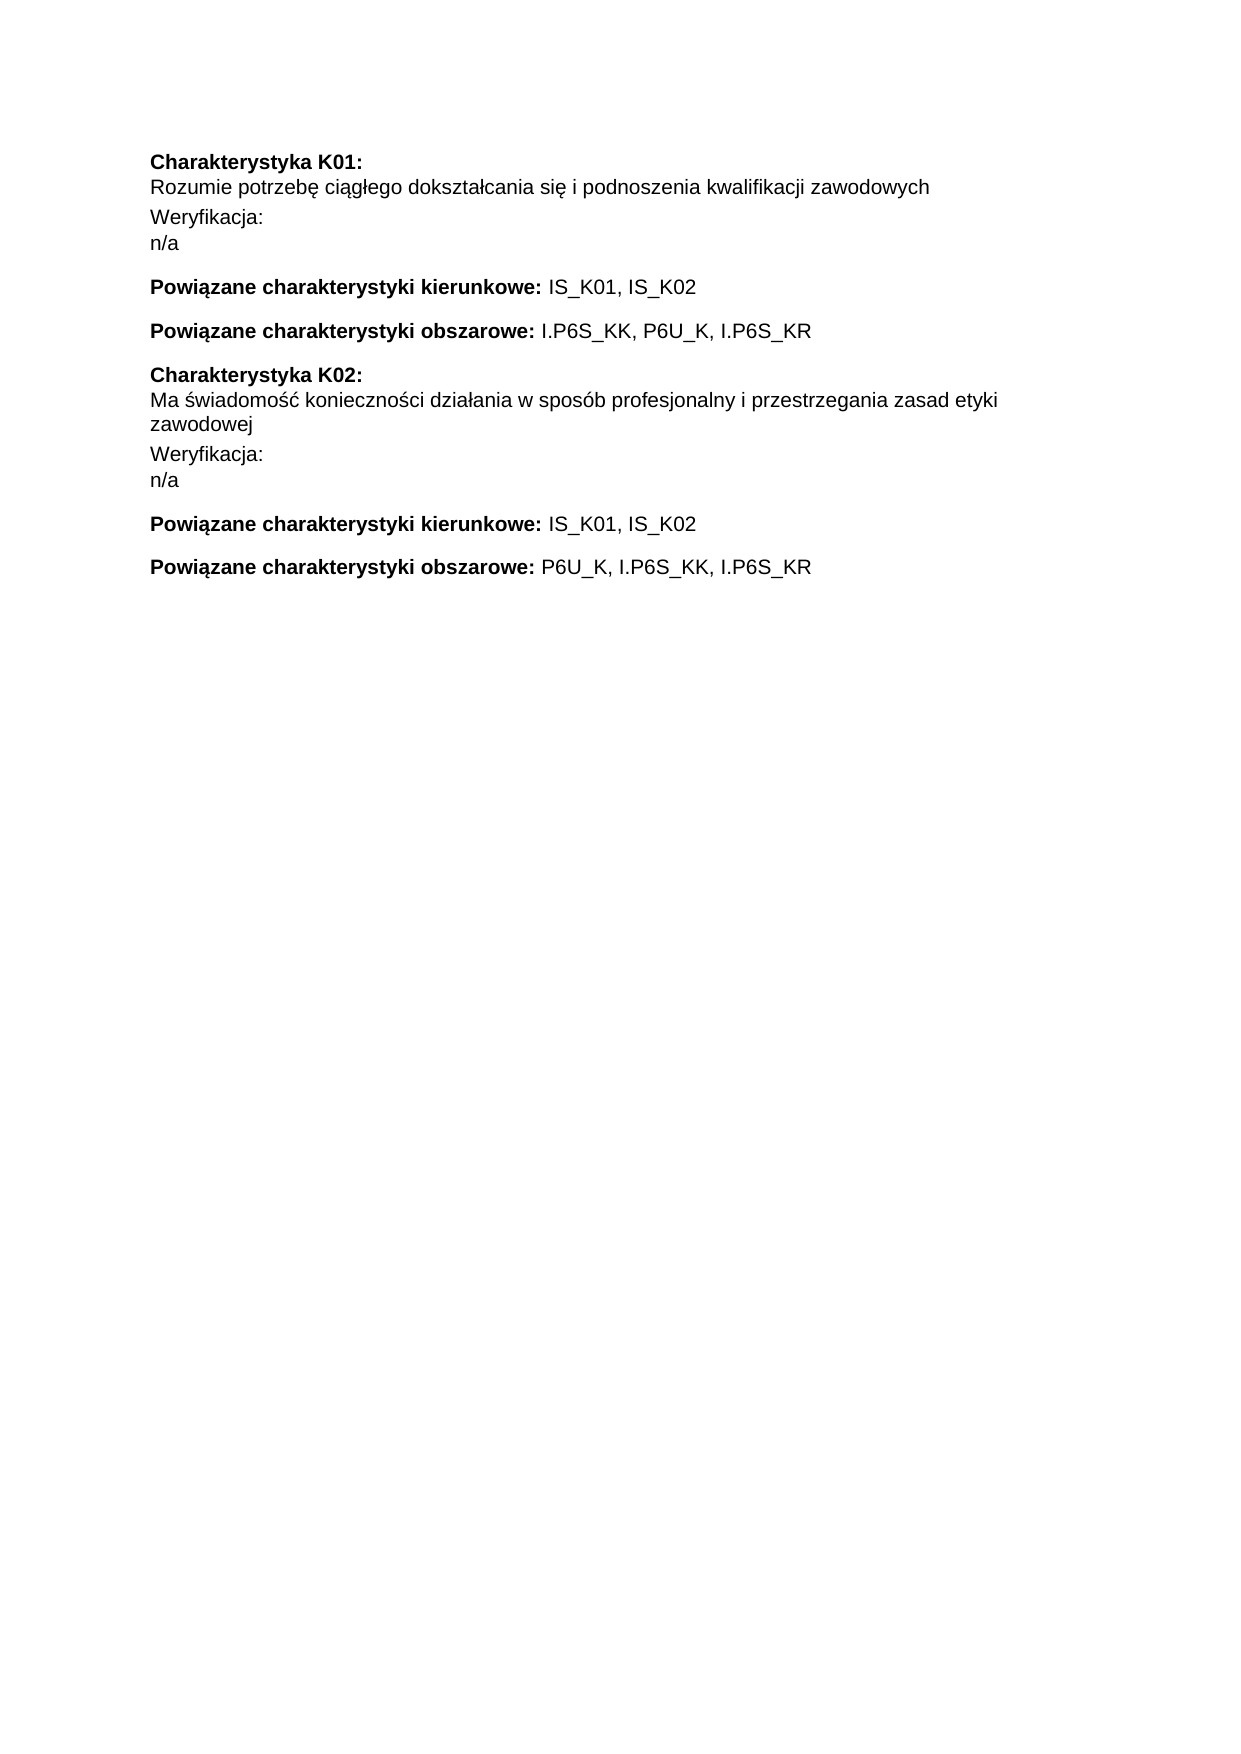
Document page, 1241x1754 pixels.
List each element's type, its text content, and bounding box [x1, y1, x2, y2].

text n/a [150, 468, 1090, 492]
text Weryfikacja: [150, 442, 1090, 466]
text Powiązane charakterystyki kierunkowe: IS_K01, IS_K02 [150, 275, 1090, 299]
text Weryfikacja: [150, 205, 1090, 229]
text Ma świadomość konieczności działania w sposób profesjonalny i przestrzegania zasad etyki zawodowej [150, 387, 1090, 435]
text Powiązane charakterystyki obszarowe: P6U_K, I.P6S_KK, I.P6S_KR [150, 555, 1090, 579]
text Powiązane charakterystyki obszarowe: I.P6S_KK, P6U_K, I.P6S_KR [150, 319, 1090, 343]
text n/a [150, 231, 1090, 255]
text Rozumie potrzebę ciągłego dokształcania się i podnoszenia kwalifikacji zawodowych [150, 175, 1090, 199]
text Charakterystyka K01: [150, 150, 1090, 174]
text Charakterystyka K02: [150, 362, 1090, 386]
text Powiązane charakterystyki kierunkowe: IS_K01, IS_K02 [150, 511, 1090, 535]
